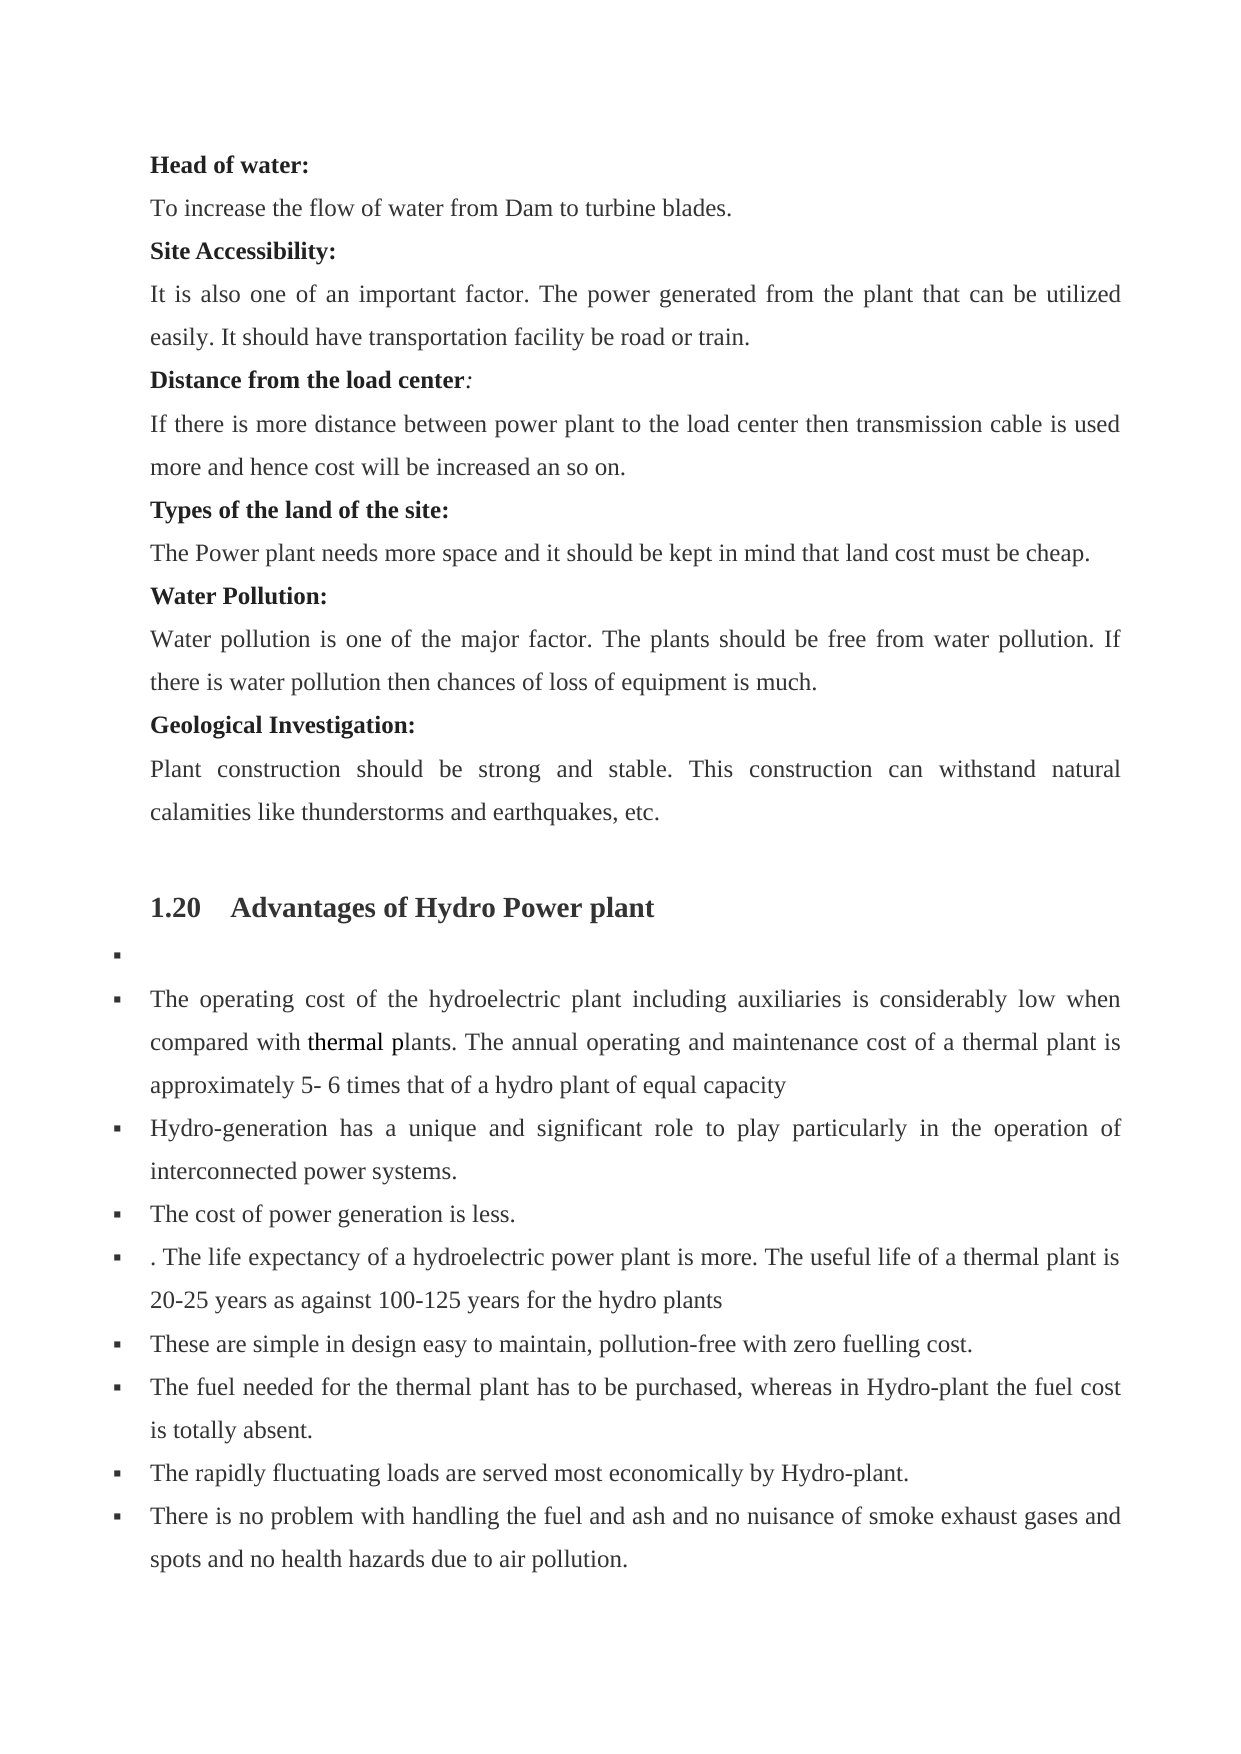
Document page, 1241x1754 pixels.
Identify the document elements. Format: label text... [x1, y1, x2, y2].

list There is no problem with handling the fuel and ash and no nuisance of smoke exhaust gases and spots and no health hazards due to air pollution. [112, 1501, 1122, 1573]
text If there is more distance between power plant to the load center then transmission cable is used more and hence cost will be increased an so on. [150, 409, 1122, 481]
text The Power plant needs more space and it should be kept in mind that land cost must be cheap. [150, 538, 1122, 567]
subtitle Site Accessibility: [150, 236, 1122, 265]
list The fuel needed for the thermal plant has to be purchased, whereas in Hydro-plant the fuel cost is totally absent. [112, 1372, 1122, 1444]
text 1.20 Advantages of Hydro Power plant [150, 890, 1122, 924]
subtitle Types of the land of the site: [150, 495, 1122, 524]
subtitle Head of water: [150, 150, 1122, 179]
text It is also one of an important factor. The power generated from the plant that can be utilized easily. It should have transportation facility be road or train. [150, 279, 1122, 351]
list These are simple in design easy to maintain, pollution-free with zero fuelling cost. [112, 1329, 1122, 1357]
subtitle Water Pollution: [150, 581, 1122, 610]
list The operating cost of the hydroelectric plant including auxiliaries is considerably low when compared with thermal plants. The annual operating and maintenance cost of a thermal plant is approximately 5- 6 times that of a hydro plant of equal capacity [112, 984, 1122, 1099]
text Water pollution is one of the major factor. The plants should be free from water pollution. If there is water pollution then chances of loss of equipment is much. [150, 624, 1122, 696]
list Hydro-generation has a unique and significant role to play particularly in the operation of interconnected power systems. [112, 1113, 1122, 1185]
list . The life expectancy of a hydroelectric power plant is more. The useful life of a thermal plant is 20-25 years as against 100-125 years for the hydro plants [112, 1242, 1122, 1314]
subtitle Geological Investigation: [150, 711, 1122, 739]
text Plant construction should be strong and stable. This construction can withstand natural calamities like thunderstorms and earthquakes, etc. [150, 754, 1122, 826]
subtitle Distance from the load center: [150, 366, 1122, 394]
text To increase the flow of water from Dam to turbine blades. [150, 193, 1122, 222]
list The rapidly fluctuating loads are served most economically by Hydro-plant. [112, 1458, 1122, 1487]
list The cost of power generation is less. [112, 1199, 1122, 1228]
